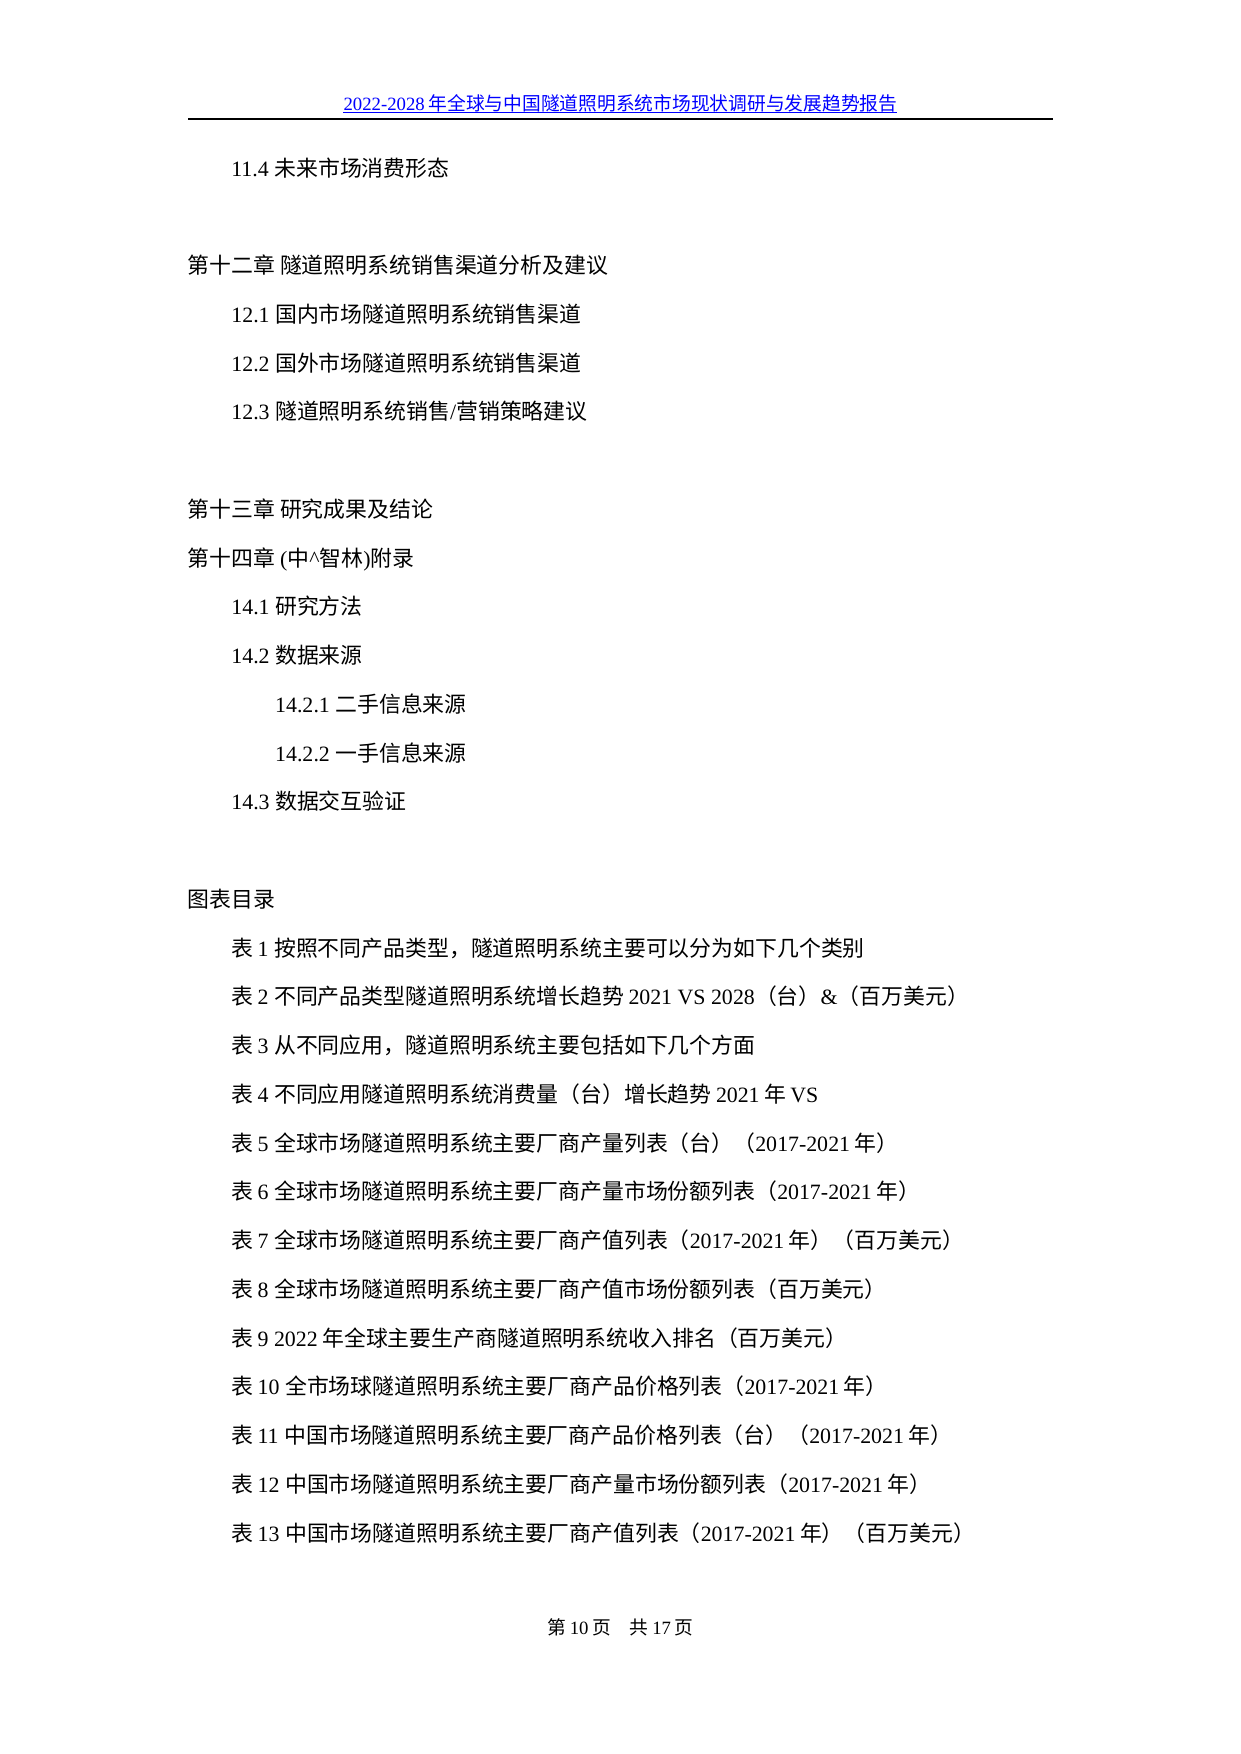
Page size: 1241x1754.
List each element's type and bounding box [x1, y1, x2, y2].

text [187, 150, 1053, 1548]
